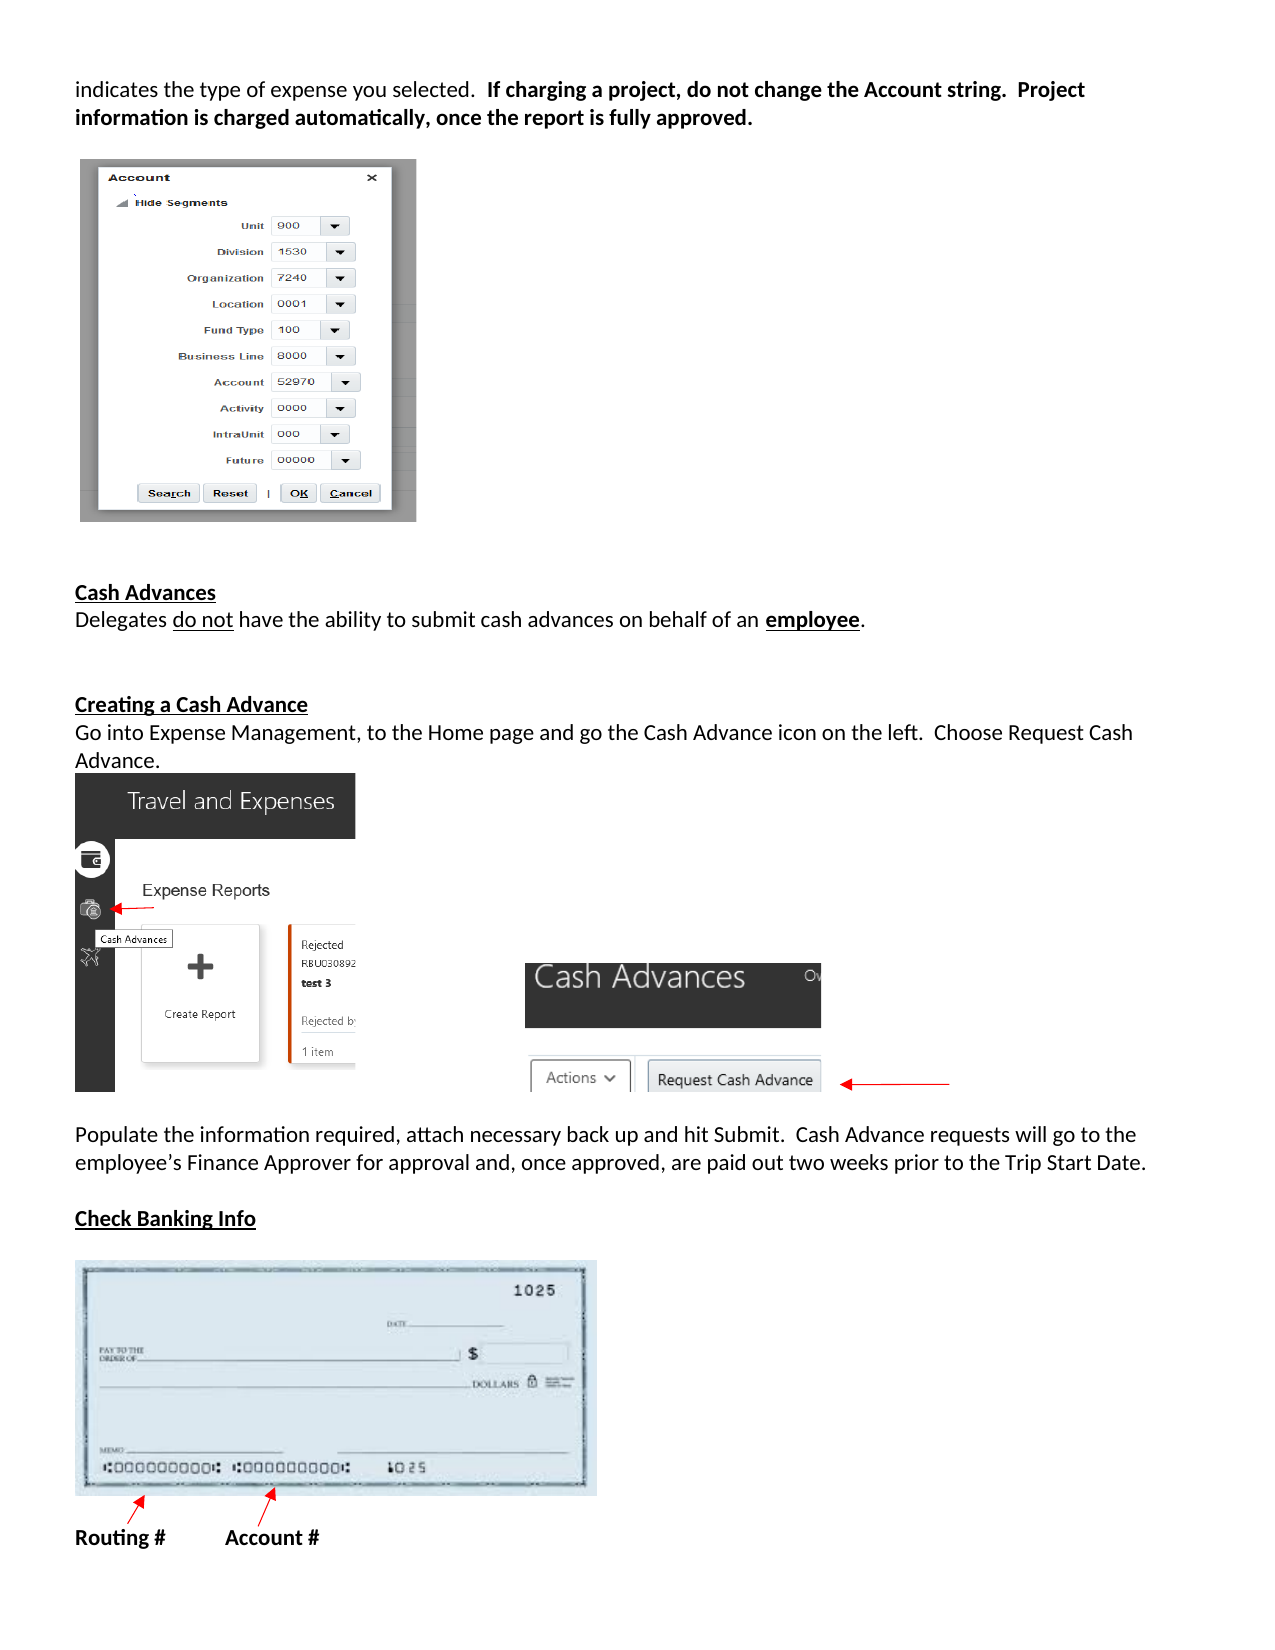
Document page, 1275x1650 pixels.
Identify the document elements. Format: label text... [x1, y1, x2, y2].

text Routing # Account # [75, 1523, 1200, 1551]
text Check Banking Info [75, 1204, 1200, 1232]
text Delegates do not have the ability to submit cash advances on behalf of an employee. [75, 606, 1200, 634]
text Cash Advances [75, 578, 1200, 606]
picture [80, 159, 417, 522]
text Go into Expense Management, to the Home page and go the Cash Advance icon on the left. Choose Request Cash Advance. [75, 718, 1200, 774]
picture [525, 963, 822, 1092]
picture [75, 773, 356, 1092]
picture [75, 1260, 597, 1496]
text Creating a Cash Advance [75, 690, 1200, 718]
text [75, 75, 1200, 131]
text Populate the information required, attach necessary back up and hit Submit. Cash Advance requests will go to the employee’s Finance Approver for approval and, once approved, are paid out two weeks prior to the Trip Start Date. [75, 1120, 1200, 1176]
